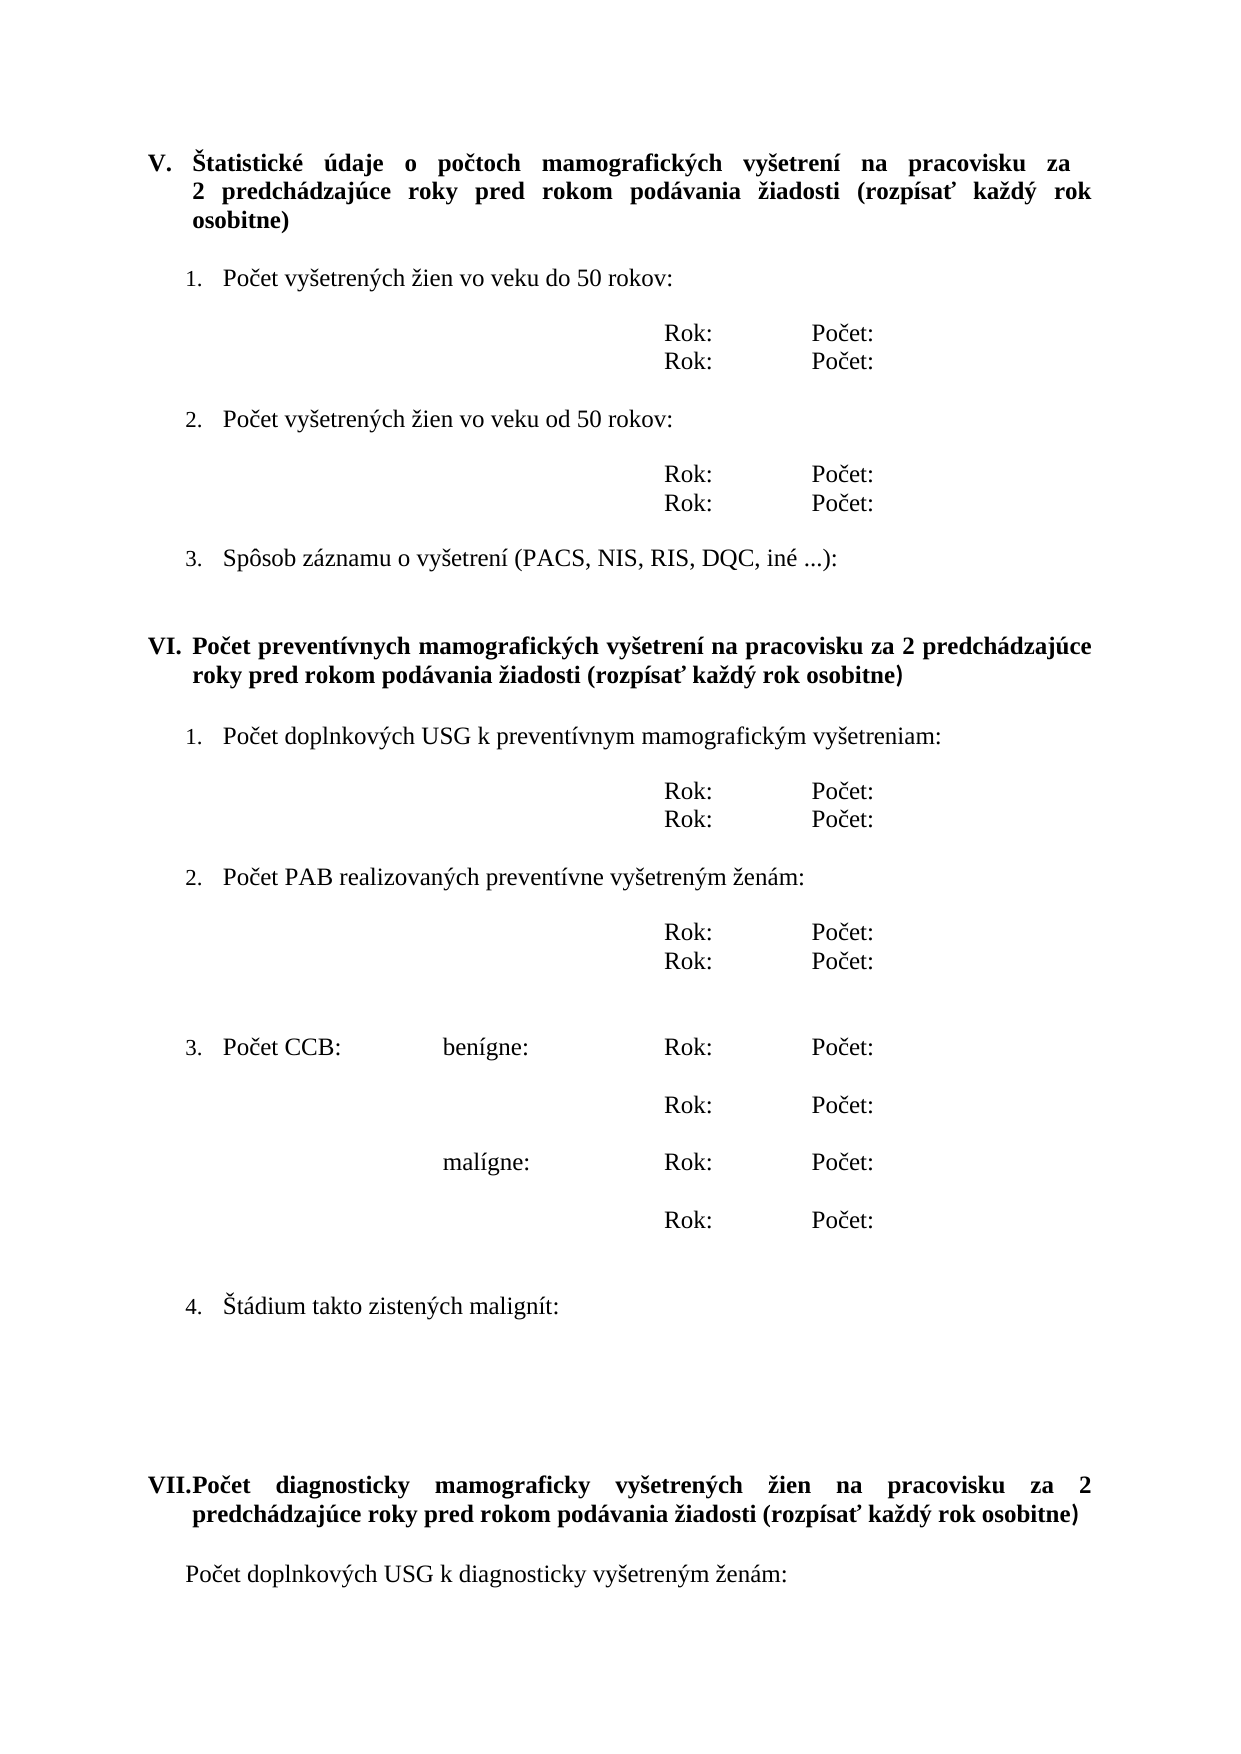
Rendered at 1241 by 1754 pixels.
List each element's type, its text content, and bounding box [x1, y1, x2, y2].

text Rok: Počet: [223, 488, 1093, 517]
text Rok: Počet: [223, 318, 1093, 346]
list Počet CCB: benígne: Rok: Počet: [185, 1032, 1093, 1090]
list Počet vyšetrených žien vo veku do 50 rokov: [185, 263, 1093, 291]
text Rok: Počet: [223, 804, 1093, 833]
text Rok: Počet: [223, 346, 1093, 375]
list Počet diagnosticky mamograficky vyšetrených žien na pracovisku za 2 predchádzajúce roky pred rokom podávania žiadosti (rozpísať každý rok osobitne) [148, 1470, 1093, 1529]
text Počet doplnkových USG k diagnosticky vyšetreným ženám: [148, 1559, 1093, 1588]
text malígne: Rok: Počet: [223, 1147, 1093, 1205]
list Počet doplnkových USG k preventívnym mamografickým vyšetreniam: [185, 721, 1093, 749]
list Spôsob záznamu o vyšetrení (PACS, NIS, RIS, DQC, iné ...): [185, 543, 1093, 572]
text Rok: Počet: [223, 1090, 1093, 1118]
text Rok: Počet: [223, 917, 1093, 946]
text Rok: Počet: [223, 946, 1093, 975]
list Počet preventívnych mamografických vyšetrení na pracovisku za 2 predchádzajúce roky pred rokom podávania žiadosti (rozpísať každý rok osobitne) [148, 631, 1093, 690]
list Počet PAB realizovaných preventívne vyšetreným ženám: [185, 862, 1093, 891]
text Rok: Počet: [223, 776, 1093, 804]
list Štatistické údaje o počtoch mamografických vyšetrení na pracovisku za 2 predchádzajúce roky pred rokom podávania žiadosti (rozpísať každý rok osobitne) [148, 148, 1093, 234]
list Štádium takto zistených malignít: [185, 1291, 1093, 1320]
list Počet vyšetrených žien vo veku od 50 rokov: [185, 404, 1093, 433]
text Rok: Počet: [223, 459, 1093, 488]
text Rok: Počet: [325, 1205, 1093, 1233]
